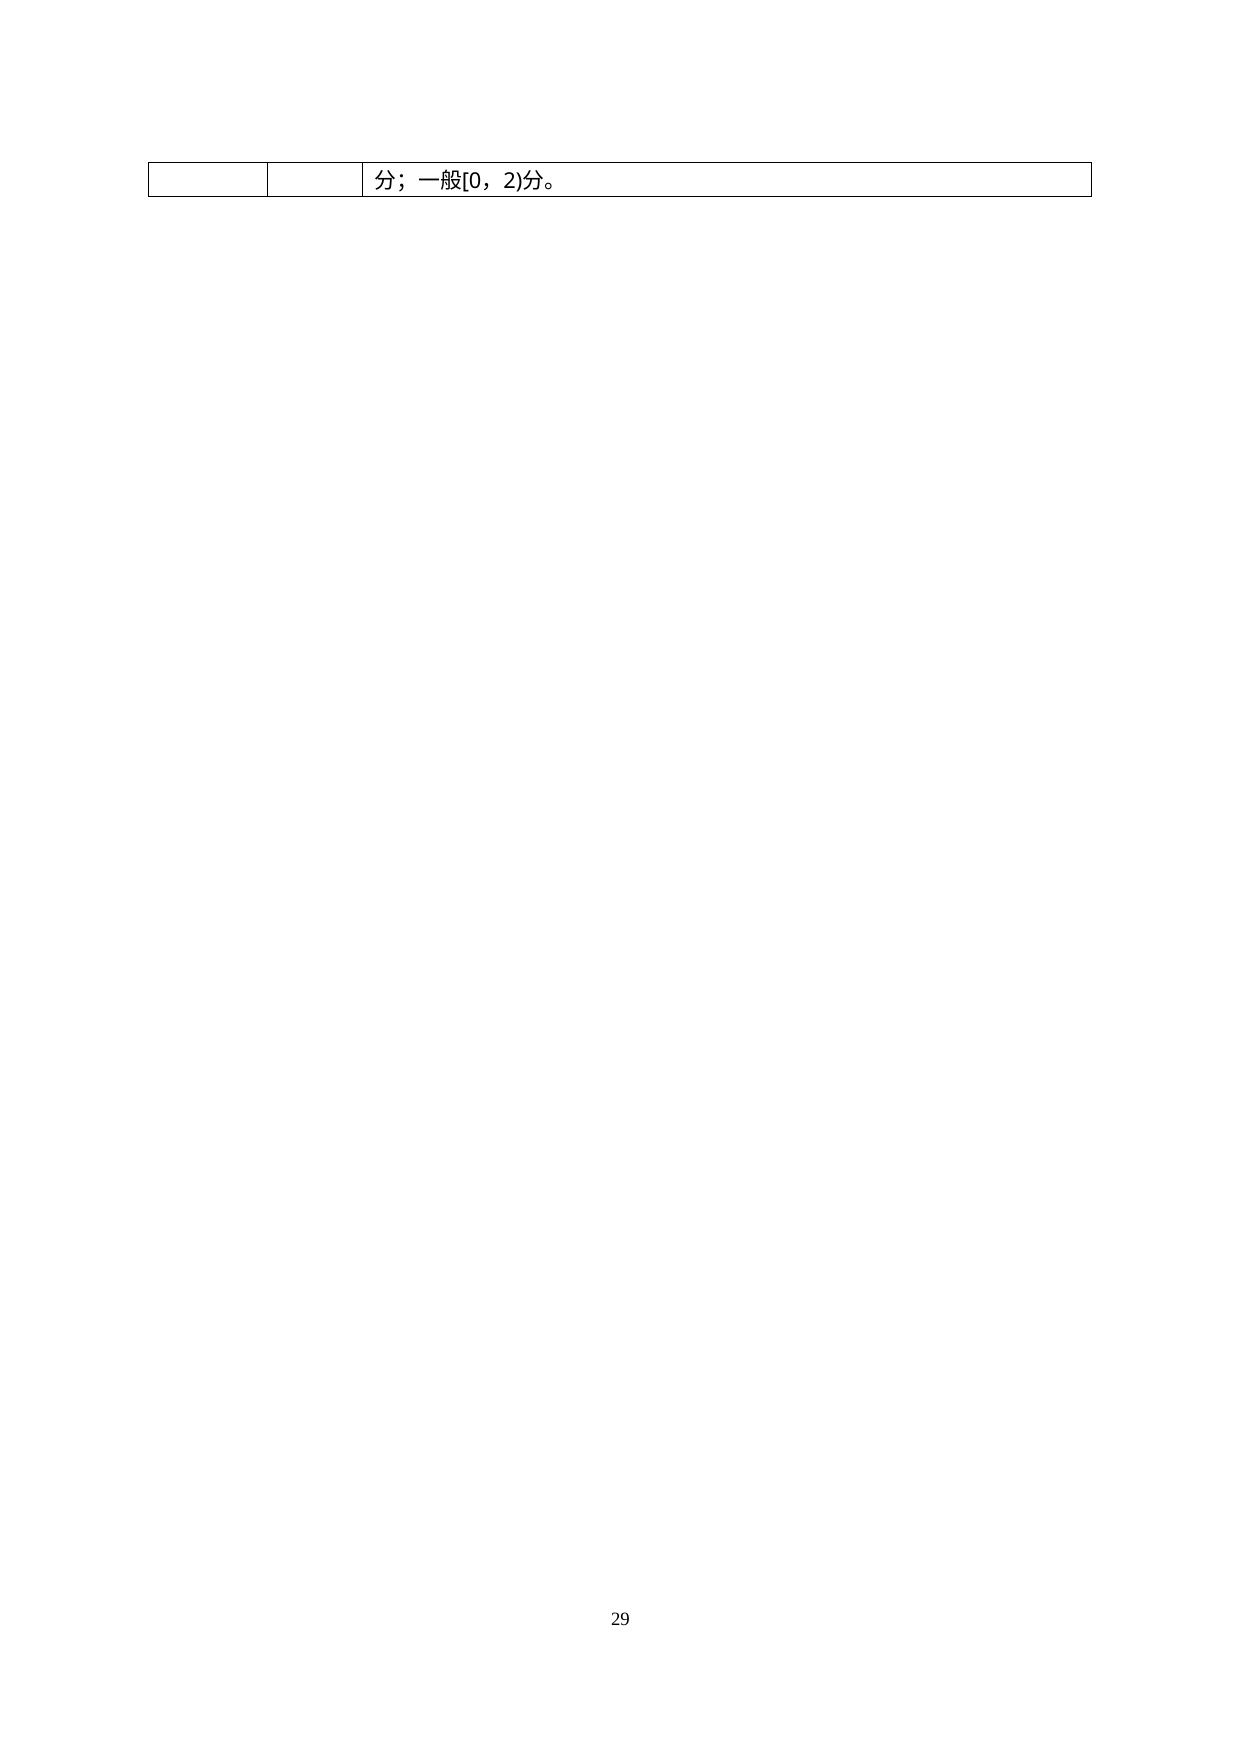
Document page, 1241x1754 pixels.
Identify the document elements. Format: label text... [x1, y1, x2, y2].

table_cell 10分 [268, 163, 362, 196]
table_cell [363, 163, 1091, 196]
table_cell 服务能力 [149, 163, 267, 196]
